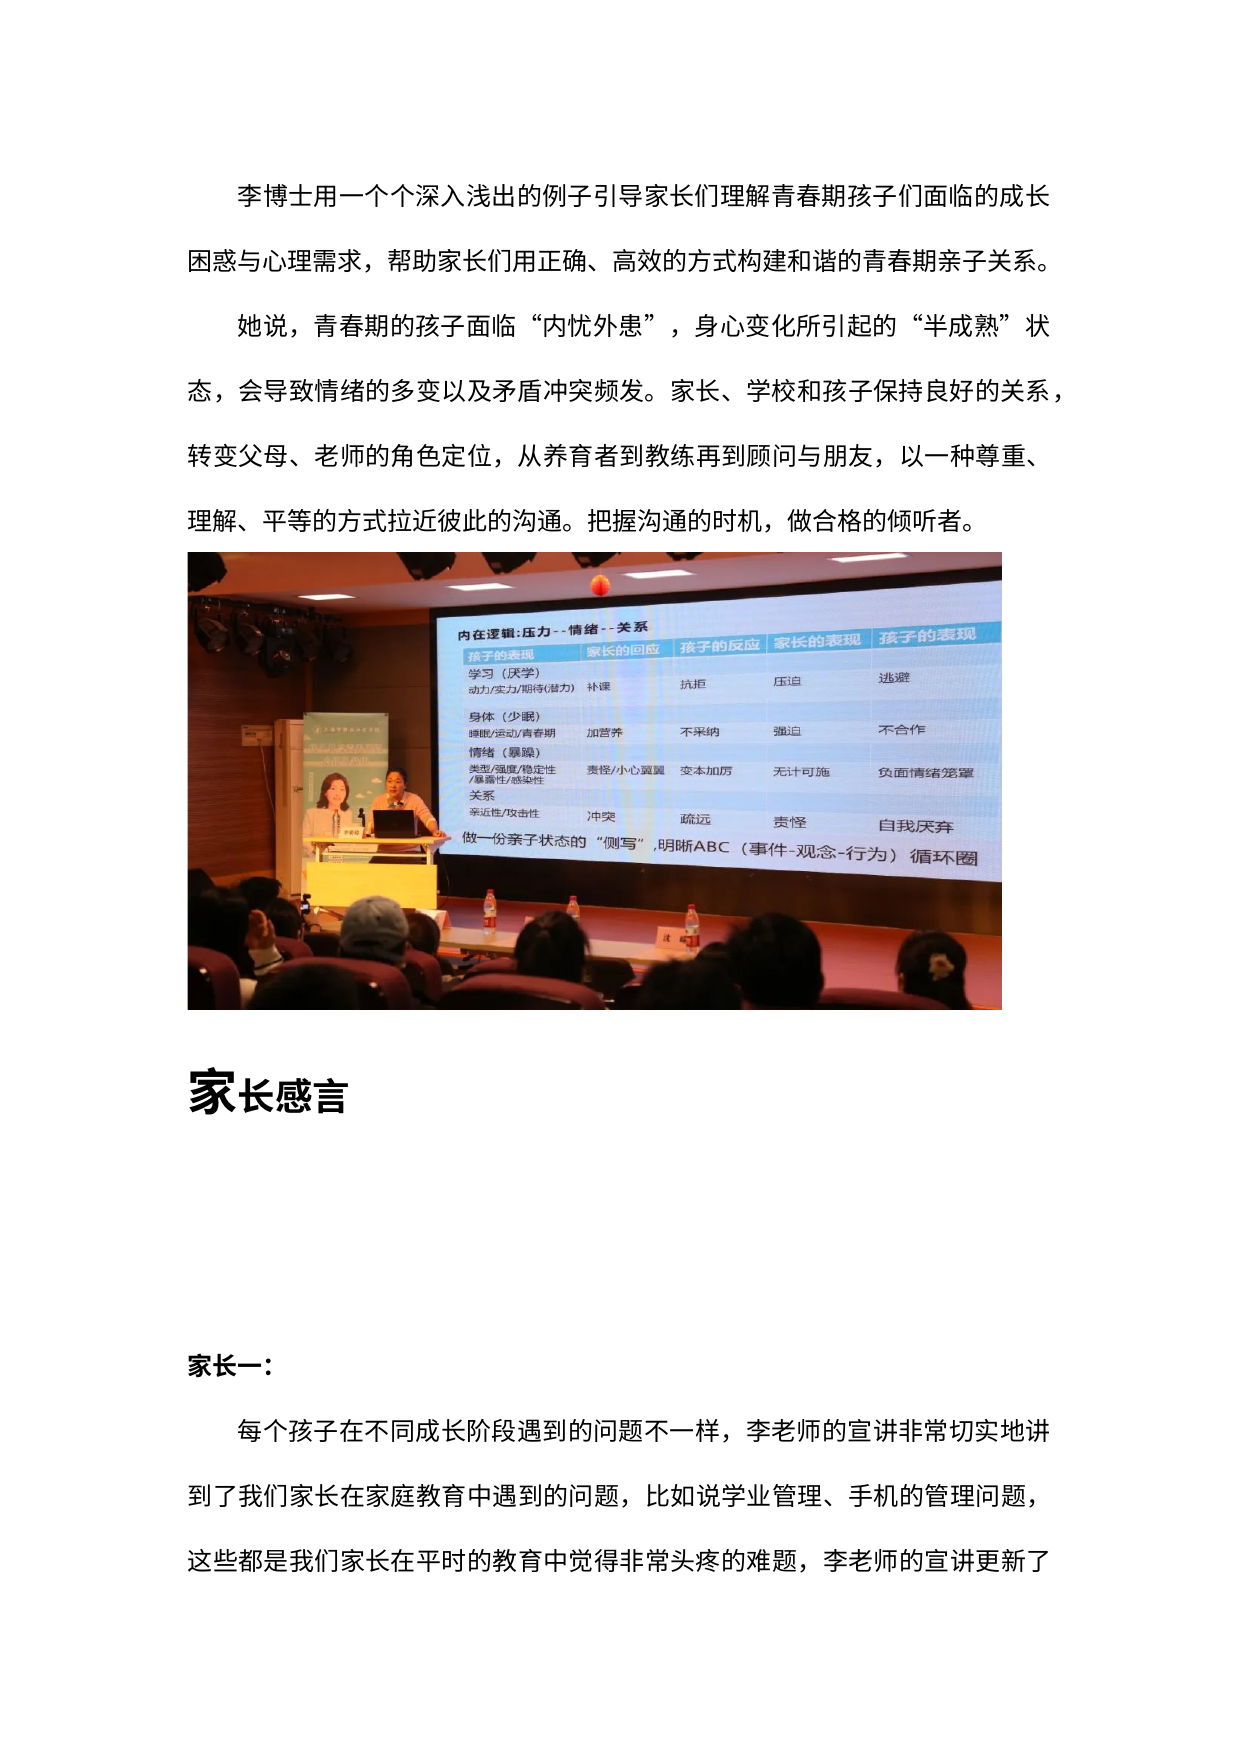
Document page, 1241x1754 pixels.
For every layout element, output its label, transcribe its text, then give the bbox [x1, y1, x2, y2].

text 家长一： [187, 1332, 1053, 1397]
picture [187, 552, 1002, 1010]
text 她说，青春期的孩子面临“内忧外患”，身心变化所引起的“半成熟”状态，会导致情绪的多变以及矛盾冲突频发。家长、学校和孩子保持良好的关系，转变父母、老师的角色定位，从养育者到教练再到顾问与朋友，以一种尊重、理解、平等的方式拉近彼此的沟通。把握沟通的时机，做合格的倾听者。 [187, 292, 1053, 552]
text 家长感言 [187, 1039, 1053, 1137]
text 李博士用一个个深入浅出的例子引导家长们理解青春期孩子们面临的成长困惑与心理需求，帮助家长们用正确、高效的方式构建和谐的青春期亲子关系。 [187, 162, 1053, 292]
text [187, 1397, 1053, 1592]
